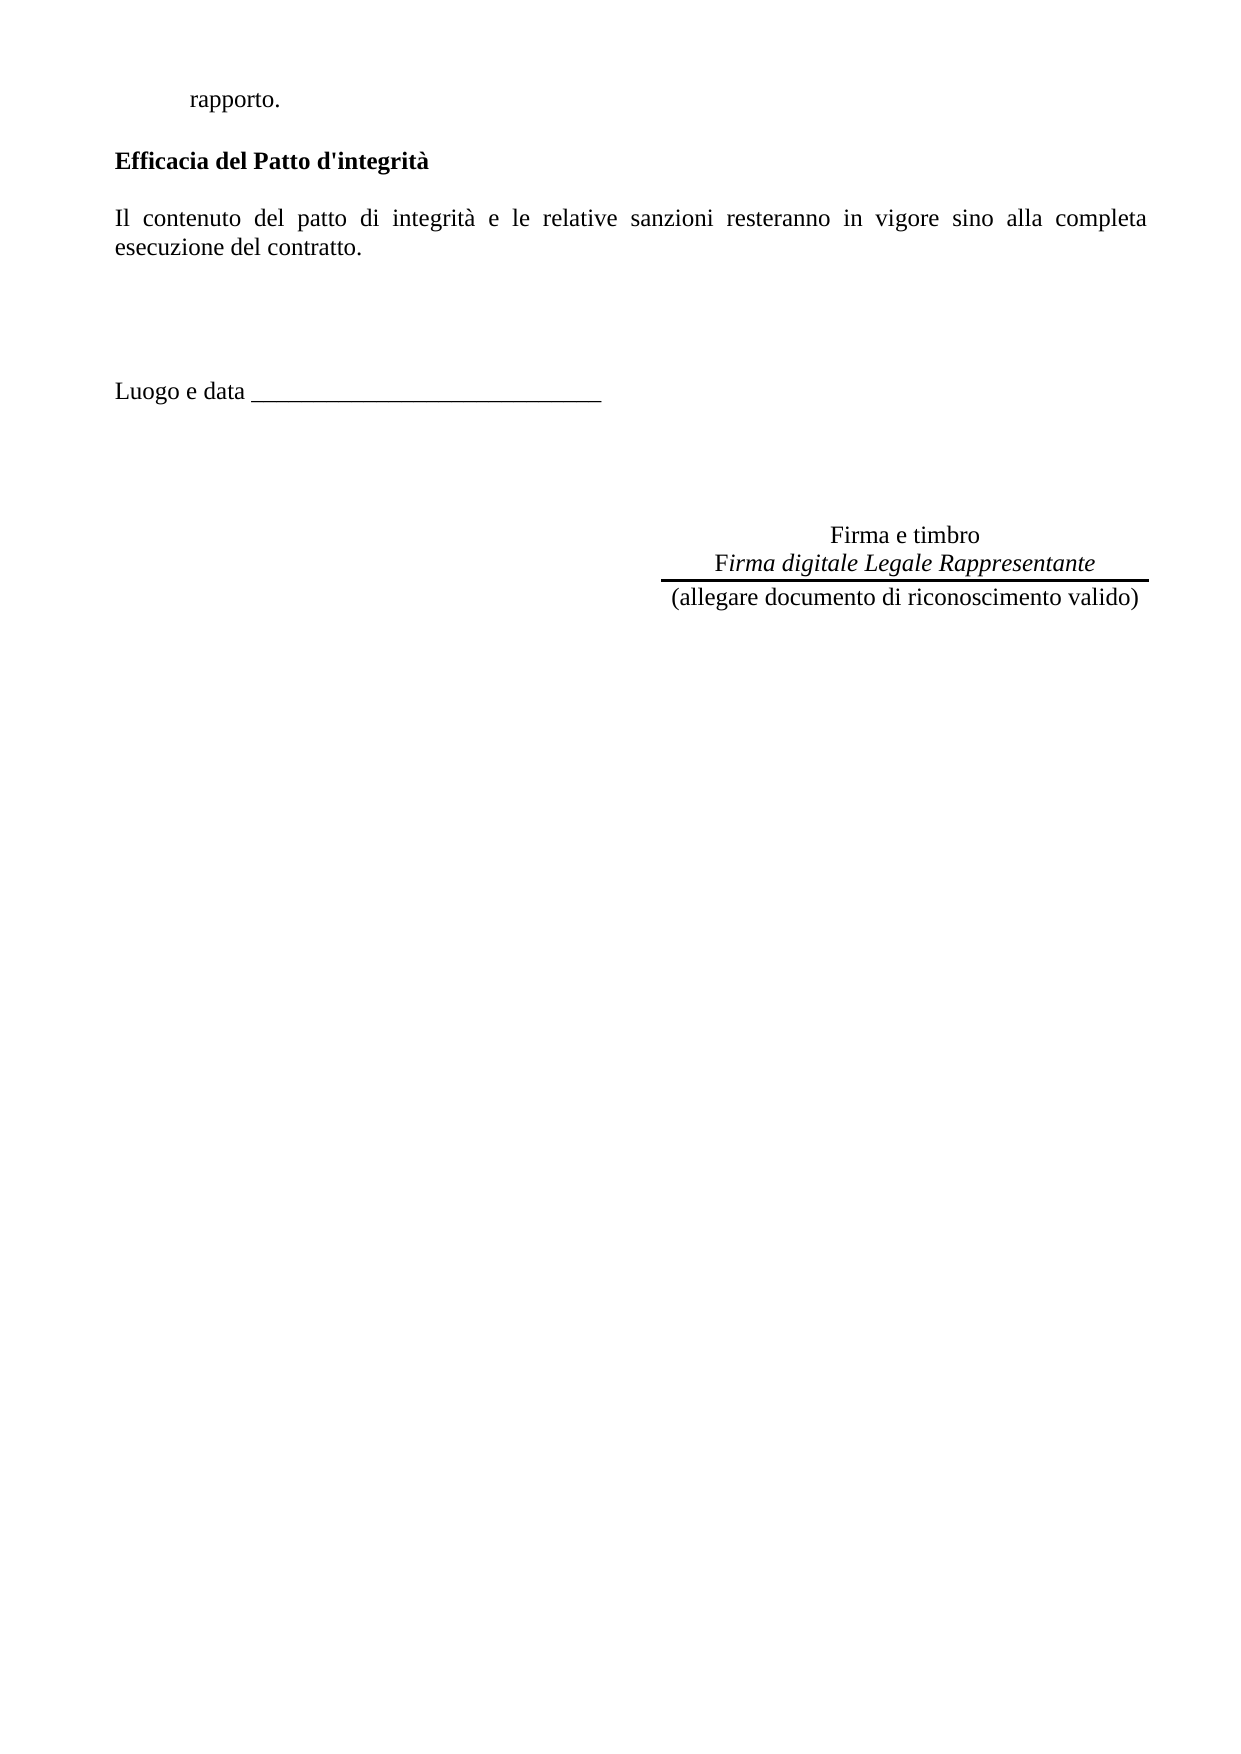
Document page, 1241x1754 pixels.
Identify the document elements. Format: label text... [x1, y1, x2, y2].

text Il contenuto del patto di integrità e le relative sanzioni resteranno in vigore sino alla completa esecuzione del contratto. [114, 203, 1149, 261]
text (allegare documento di riconoscimento valido) [661, 582, 1149, 611]
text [189, 84, 1149, 113]
text Efficacia del Patto d'integrità [114, 146, 1149, 175]
text Firma e timbro [661, 520, 1149, 548]
text Luogo e data ____________________________ [114, 376, 1149, 405]
text Firma digitale Legale Rappresentante [661, 548, 1149, 579]
